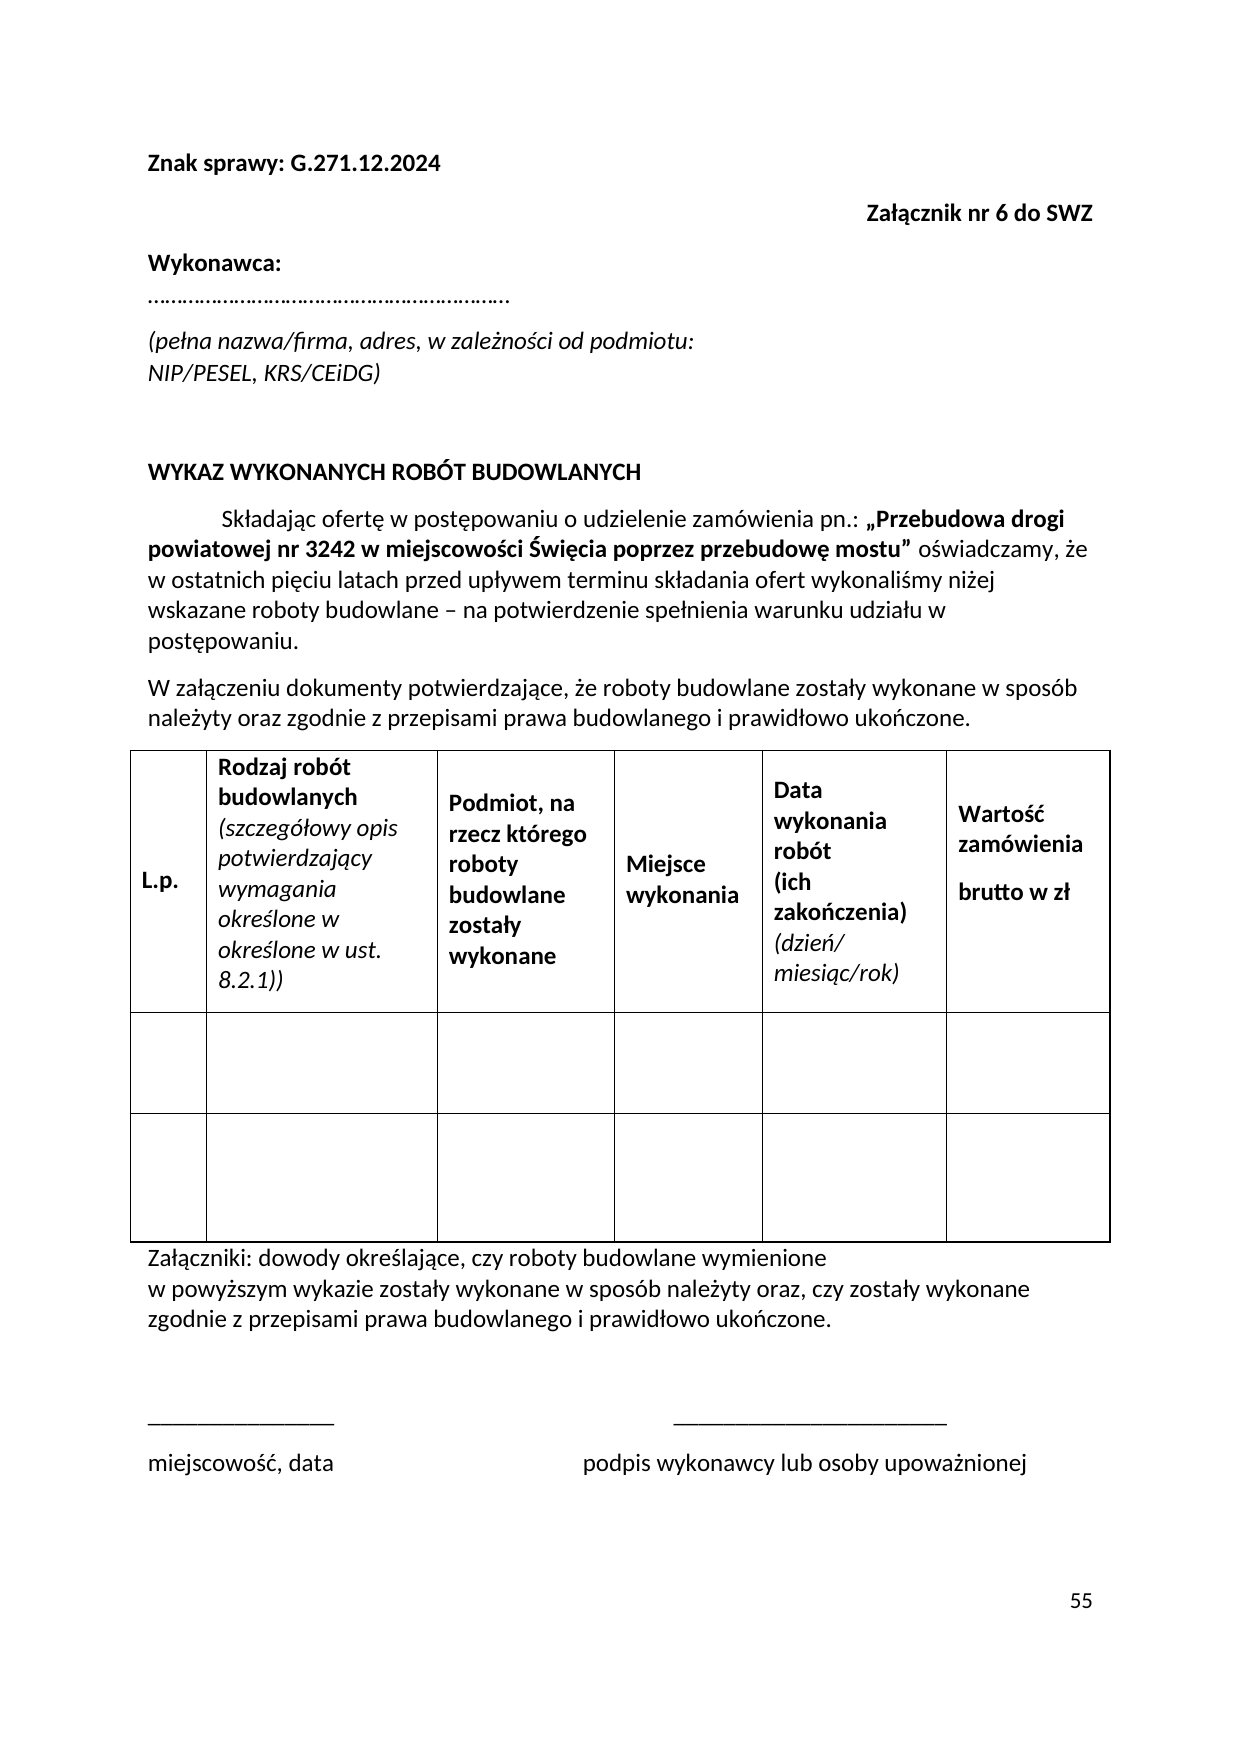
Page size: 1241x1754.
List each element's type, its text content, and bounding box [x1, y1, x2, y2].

text ……………………………………………………… [148, 279, 827, 309]
table_header Podmiot, na rzecz którego roboty budowlane zostały wykonane [438, 751, 614, 1012]
table_header L.p. [131, 751, 206, 1012]
text Składając ofertę w postępowaniu o udzielenie zamówienia pn.: „Przebudowa drogi powiatowej nr 3242 w miejscowości Święcia poprzez przebudowę mostu” oświadczamy, że w ostatnich pięciu latach przed upływem terminu składania ofert wykonaliśmy niżej wskazane roboty budowlane – na potwierdzenie spełnienia warunku udziału w postępowaniu. [148, 503, 1093, 655]
text Załączniki: dowody określające, czy roboty budowlane wymienione w powyższym wykazie zostały wykonane w sposób należyty oraz, czy zostały wykonane zgodnie z przepisami prawa budowlanego i prawidłowo ukończone. [148, 1243, 1093, 1334]
text miejscowość, data podpis wykonawcy lub osoby upoważnionej [148, 1447, 1093, 1477]
text WYKAZ WYKONANYCH ROBÓT BUDOWLANYCH [148, 456, 1093, 486]
table_header Data wykonania robót (ich zakończenia) (dzień/miesiąc/rok) [763, 751, 946, 1012]
table_cell [207, 1114, 437, 1241]
table_cell [615, 1114, 762, 1241]
table_header Miejsce wykonania [615, 751, 762, 1012]
table_header Wartość zamówienia brutto w zł [947, 751, 1109, 1012]
table_cell [438, 1114, 614, 1241]
text Załącznik nr 6 do SWZ [148, 197, 1093, 228]
text _______________ ______________________ [148, 1398, 1093, 1428]
table_header Rodzaj robót budowlanych (szczegółowy opis potwierdzający wymagania określone w określone w ust. 8.2.1)) [207, 751, 437, 1012]
text Znak sprawy: G.271.12.2024 [148, 148, 1093, 178]
table_cell [763, 1013, 946, 1113]
text Wykonawca: [148, 247, 1093, 277]
table_cell [131, 1114, 206, 1241]
text (pełna nazwa/firma, adres, w zależności od podmiotu: NIP/PESEL, KRS/CEiDG) [148, 325, 797, 388]
table_cell [947, 1013, 1109, 1113]
table_cell [615, 1013, 762, 1113]
table_cell [763, 1114, 946, 1241]
table_cell [438, 1013, 614, 1113]
table_cell [207, 1013, 437, 1113]
text W załączeniu dokumenty potwierdzające, że roboty budowlane zostały wykonane w sposób należyty oraz zgodnie z przepisami prawa budowlanego i prawidłowo ukończone. [148, 672, 1093, 733]
table_cell [131, 1013, 206, 1113]
table_cell [947, 1114, 1109, 1241]
